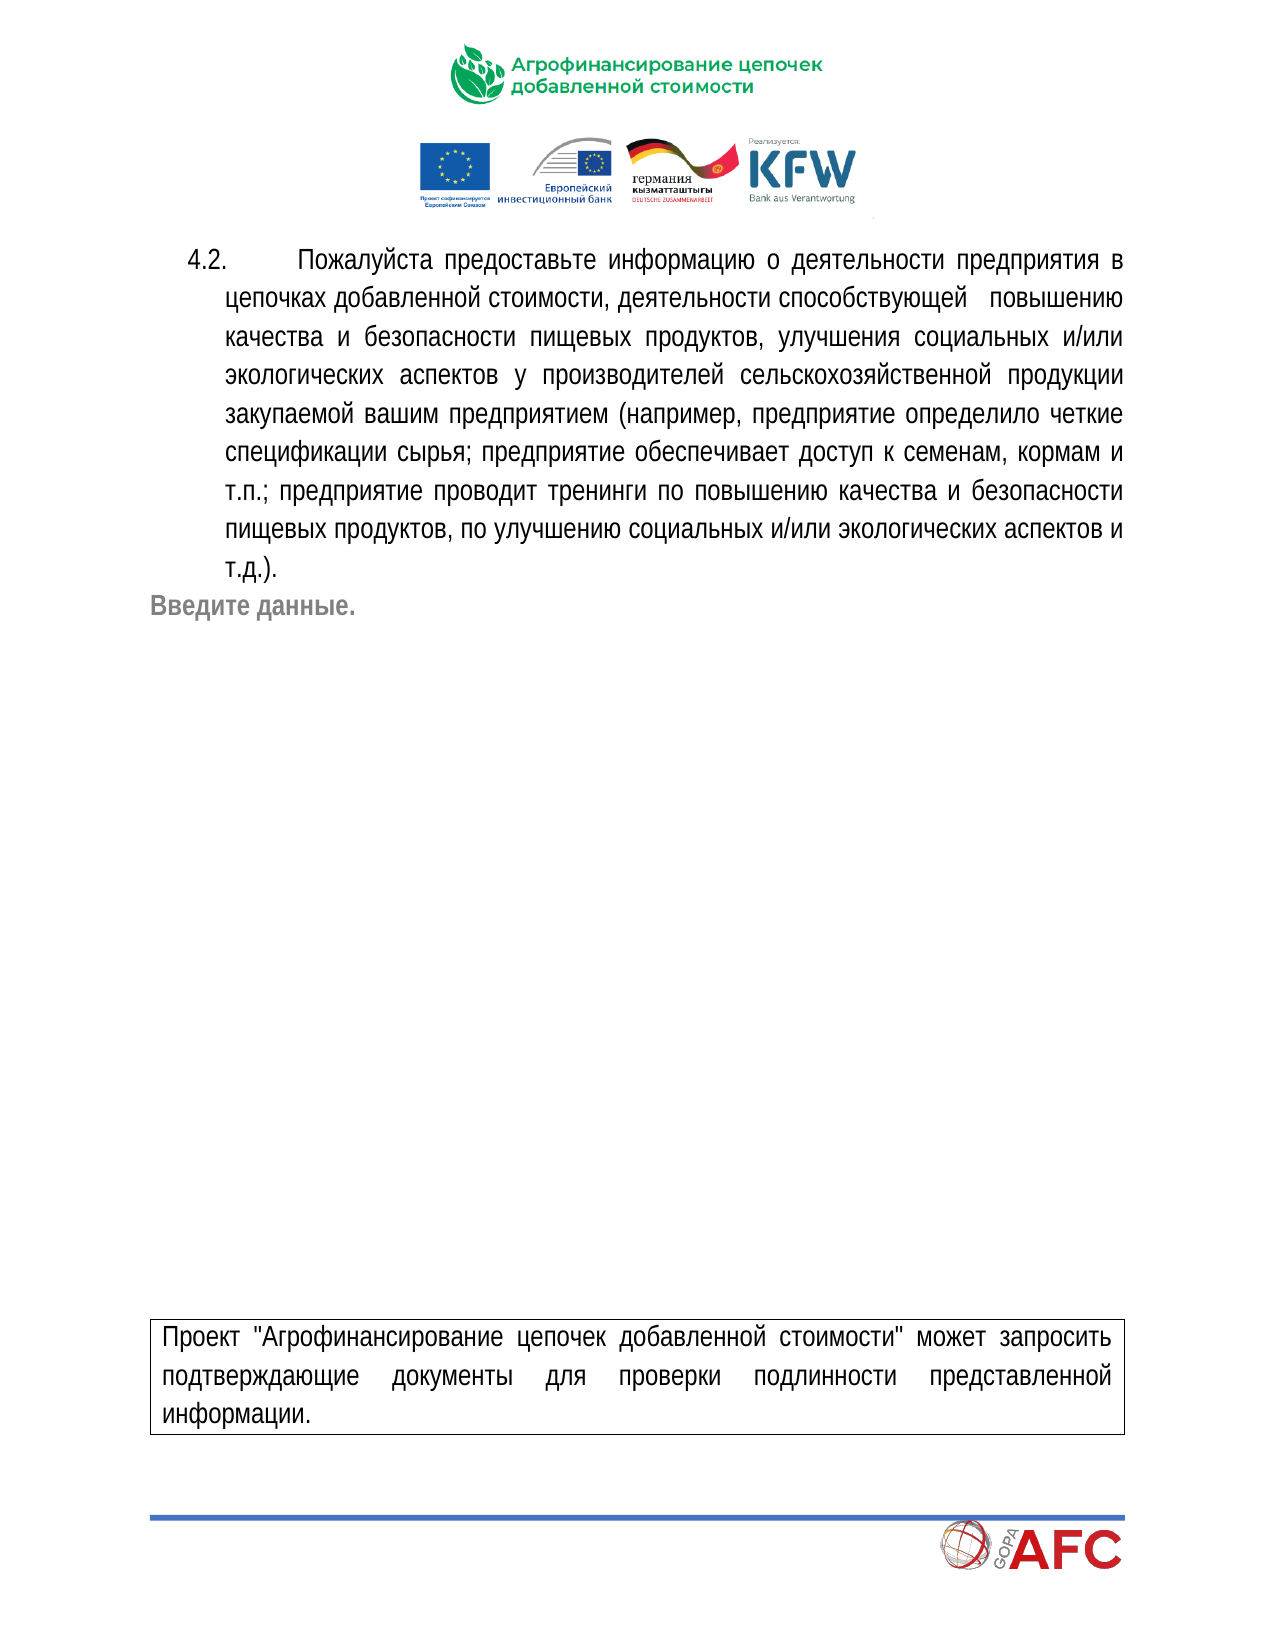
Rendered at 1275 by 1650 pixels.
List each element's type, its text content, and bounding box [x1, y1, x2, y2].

table_header Проект "Агрофинансирование цепочек добавленной стоимости" может запросить подтверждающие документы для проверки подлинности представленной информации. [151, 1320, 1124, 1434]
picture [401, 29, 874, 219]
picture [937, 1521, 1125, 1575]
list Пожалуйста предоставьте информацию о деятельности предприятия в цепочках добавленной стоимости, деятельности способствующей повышению качества и безопасности пищевых продуктов, улучшения социальных и/или экологических аспектов у производителей сельскохозяйственной продукции закупаемой вашим предприятием (например, предприятие определило четкие спецификации сырья; предприятие обеспечивает доступ к семенам, кормам и т.п.; предприятие проводит тренинги по повышению качества и безопасности пищевых продуктов, по улучшению социальных и/или экологических аспектов и т.д.). [187, 242, 1125, 583]
